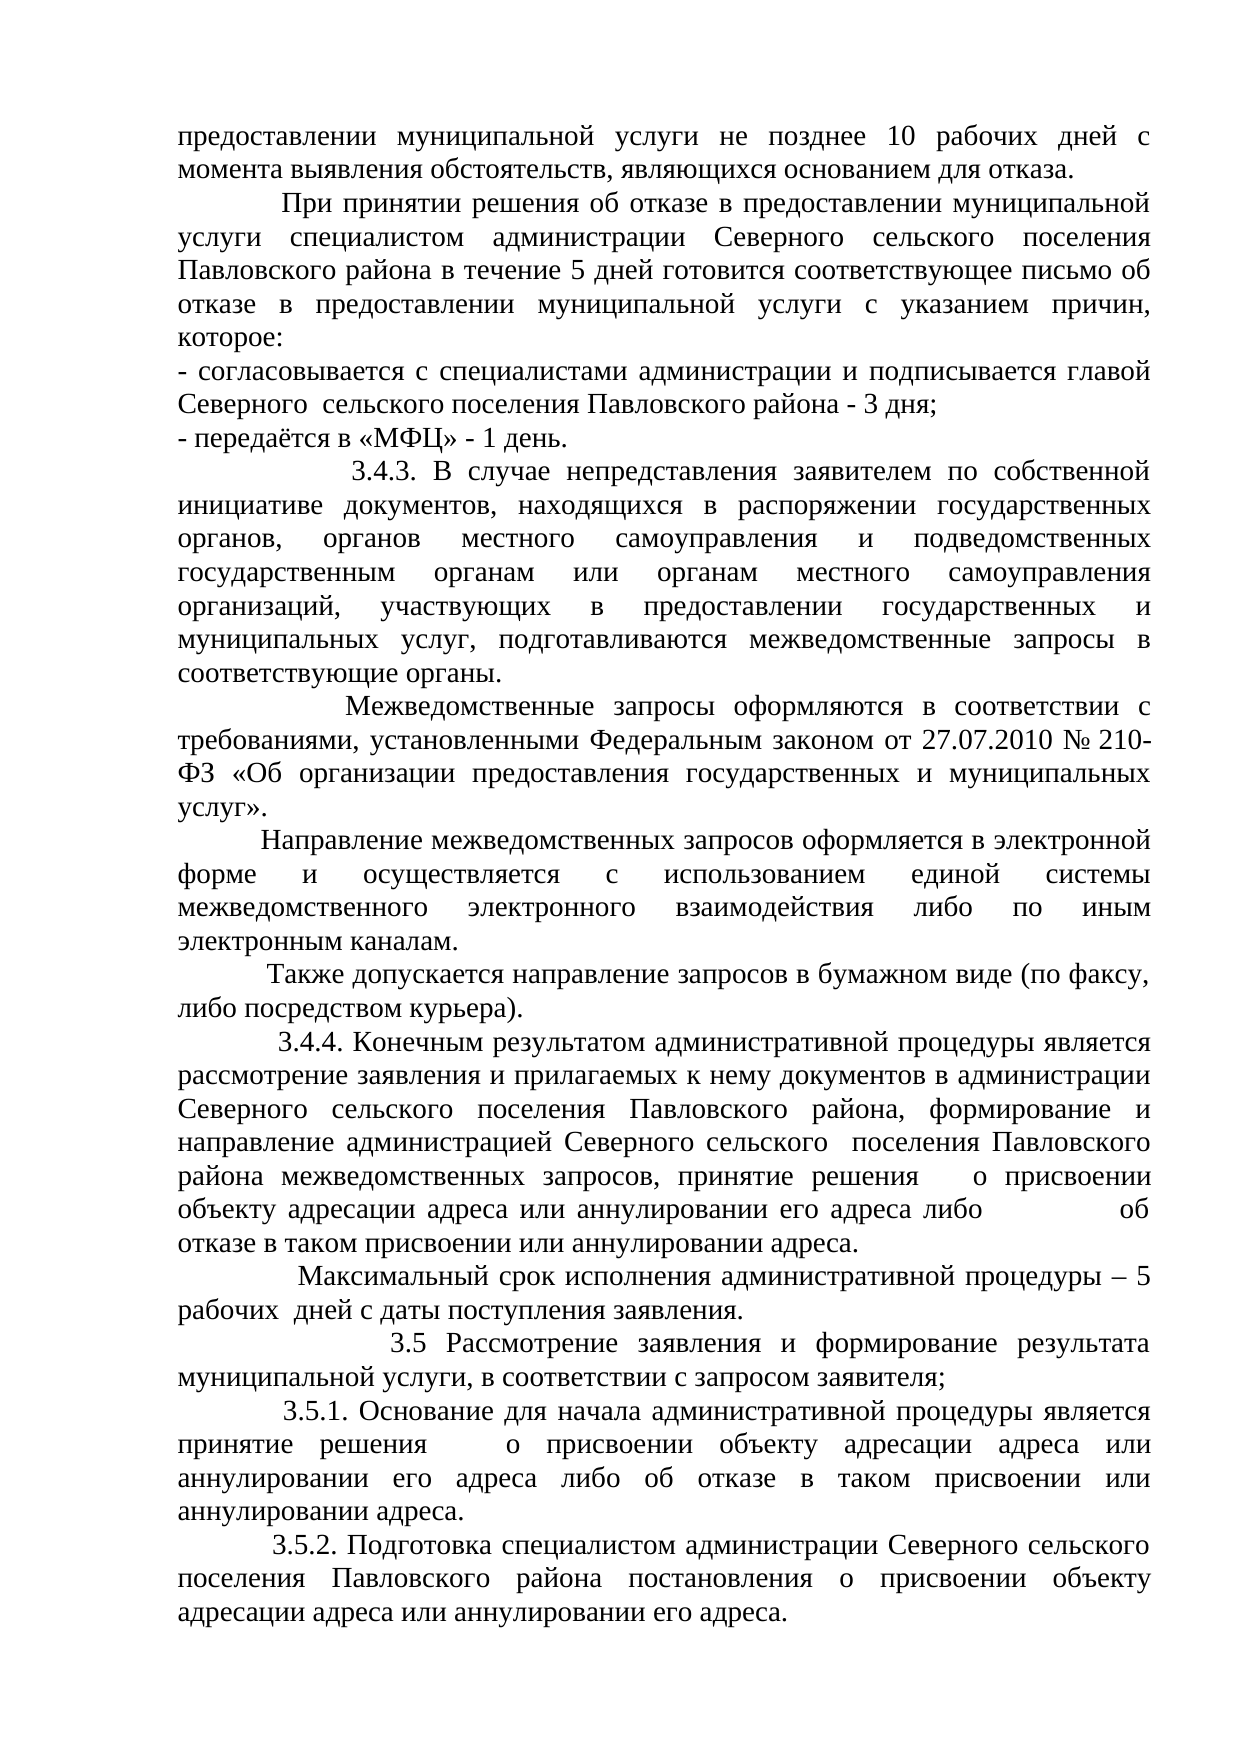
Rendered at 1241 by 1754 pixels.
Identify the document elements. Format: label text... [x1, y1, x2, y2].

text 3.5.1. Основание для начала административной процедуры является принятие решения о присвоении объекту адресации адреса или аннулировании его адреса либо об отказе в таком присвоении или аннулировании адреса. [177, 1393, 1152, 1527]
text Межведомственные запросы оформляются в соответствии с требованиями, установленными Федеральным законом от 27.07.2010 № 210-ФЗ «Об организации предоставления государственных и муниципальных услуг». [177, 688, 1152, 822]
text 3.4.3. В случае непредставления заявителем по собственной инициативе документов, находящихся в распоряжении государственных органов, органов местного самоуправления и подведомственных государственным органам или органам местного самоуправления организаций, участвующих в предоставлении государственных и муниципальных услуг, подготавливаются межведомственные запросы в соответствующие органы. [177, 453, 1152, 688]
text - передаётся в «МФЦ» - 1 день. [177, 420, 1152, 453]
text Максимальный срок исполнения административной процедуры – 5 рабочих дней с даты поступления заявления. [177, 1258, 1152, 1326]
text Направление межведомственных запросов оформляется в электронной форме и осуществляется с использованием единой системы межведомственного электронного взаимодействия либо по иным электронным каналам. [177, 822, 1152, 957]
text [177, 118, 1152, 185]
text - согласовывается с специалистами администрации и подписывается главой Северного сельского поселения Павловского района - 3 дня; [177, 353, 1152, 420]
text При принятии решения об отказе в предоставлении муниципальной услуги специалистом администрации Северного сельского поселения Павловского района в течение 5 дней готовится соответствующее письмо об отказе в предоставлении муниципальной услуги с указанием причин, которое: [177, 185, 1152, 353]
text 3.5.2. Подготовка специалистом администрации Северного сельского поселения Павловского района постановления о присвоении объекту адресации адреса или аннулировании его адреса. [177, 1527, 1152, 1627]
text 3.5 Рассмотрение заявления и формирование результата муниципальной услуги, в соответствии с запросом заявителя; [177, 1326, 1152, 1393]
text 3.4.4. Конечным результатом административной процедуры является рассмотрение заявления и прилагаемых к нему документов в администрации Северного сельского поселения Павловского района, формирование и направление администрацией Северного сельского поселения Павловского района межведомственных запросов, принятие решения о присвоении объекту адресации адреса или аннулировании его адреса либо об отказе в таком присвоении или аннулировании адреса. [177, 1024, 1152, 1258]
text Также допускается направление запросов в бумажном виде (по факсу, либо посредством курьера). [177, 957, 1152, 1024]
